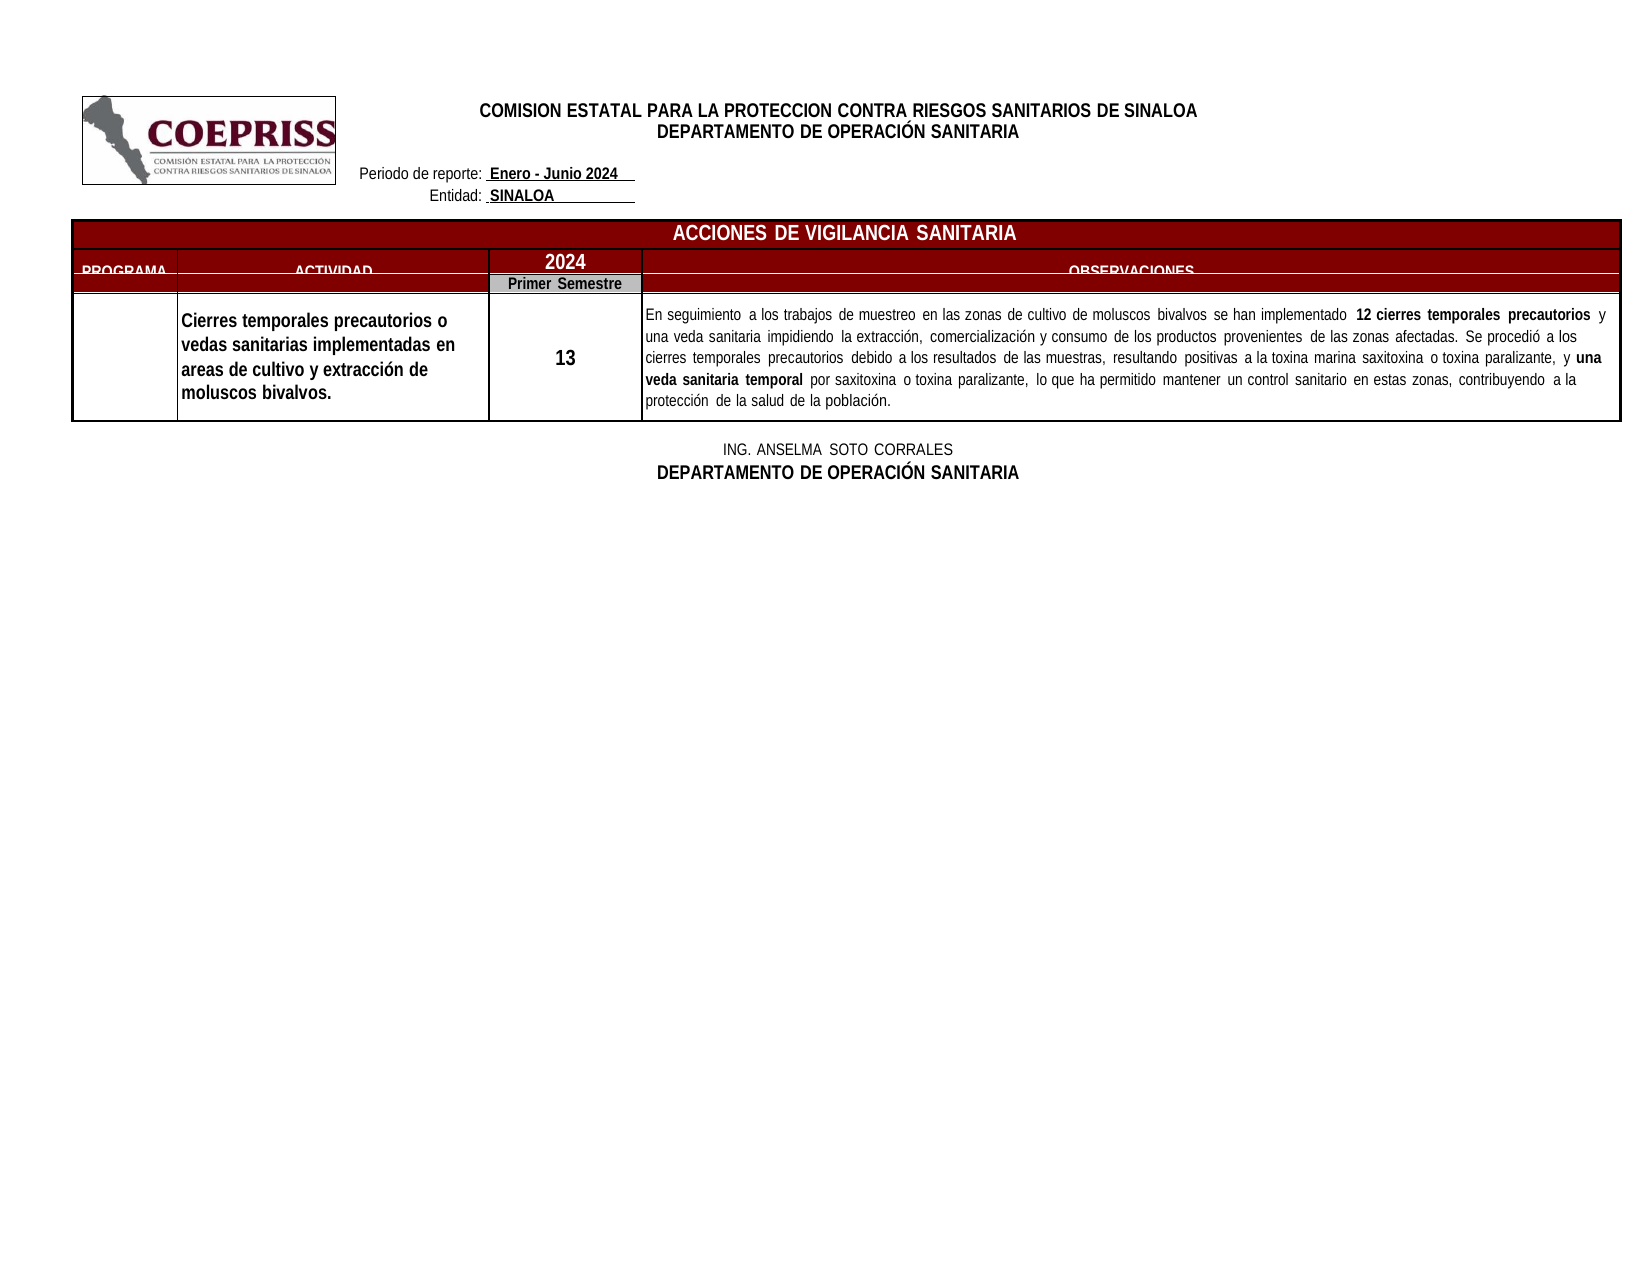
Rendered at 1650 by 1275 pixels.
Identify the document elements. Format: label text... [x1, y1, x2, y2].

table_cell En seguimiento a los trabajos de muestreo en las zonas de cultivo de moluscos bivalvos se han implementado 12 cierres temporales precautorios y una veda sanitaria impidiendo la extracción, comercialización y consumo de los productos provenientes de las zonas afectadas. Se procedió a los cierres temporales precautorios debido a los resultados de las muestras, resultando positivas a la toxina marina saxitoxina o toxina paralizante, y una veda sanitaria temporal por saxitoxina o toxina paralizante, lo que ha permitido mantener un control sanitario en estas zonas, contribuyendo a la protección de la salud de la población. [643, 294, 1619, 420]
table_cell [74, 274, 177, 292]
text ING. ANSELMA SOTO CORRALES [719, 440, 956, 459]
table_cell 2024 [490, 250, 641, 273]
table_cell OBSERVACIONES [643, 250, 1619, 273]
table_cell [74, 294, 177, 420]
text Entidad: SINALOA [429, 185, 1612, 204]
picture [83, 97, 335, 184]
table_header ACCIONES DE VIGILANCIA SANITARIA [74, 222, 1619, 248]
table_cell Cierres temporales precautorios o vedas sanitarias implementadas en areas de cultivo y extracción de moluscos bivalvos. [178, 294, 488, 420]
table_cell [643, 274, 1619, 292]
table_cell 13 [490, 294, 641, 420]
text DEPARTAMENTO DE OPERACIÓN SANITARIA [653, 461, 1023, 483]
table_cell ACTIVIDAD [178, 250, 488, 273]
table_cell PROGRAMA [74, 250, 177, 273]
table_cell [178, 274, 488, 292]
table_cell Primer Semestre [490, 275, 641, 292]
text Periodo de reporte: Enero - Junio 2024 [359, 164, 1612, 183]
text COMISION ESTATAL PARA LA PROTECCION CONTRA RIESGOS SANITARIOS DE SINALOA DEPARTAMENTO DE OPERACIÓN SANITARIA [479, 101, 1200, 142]
